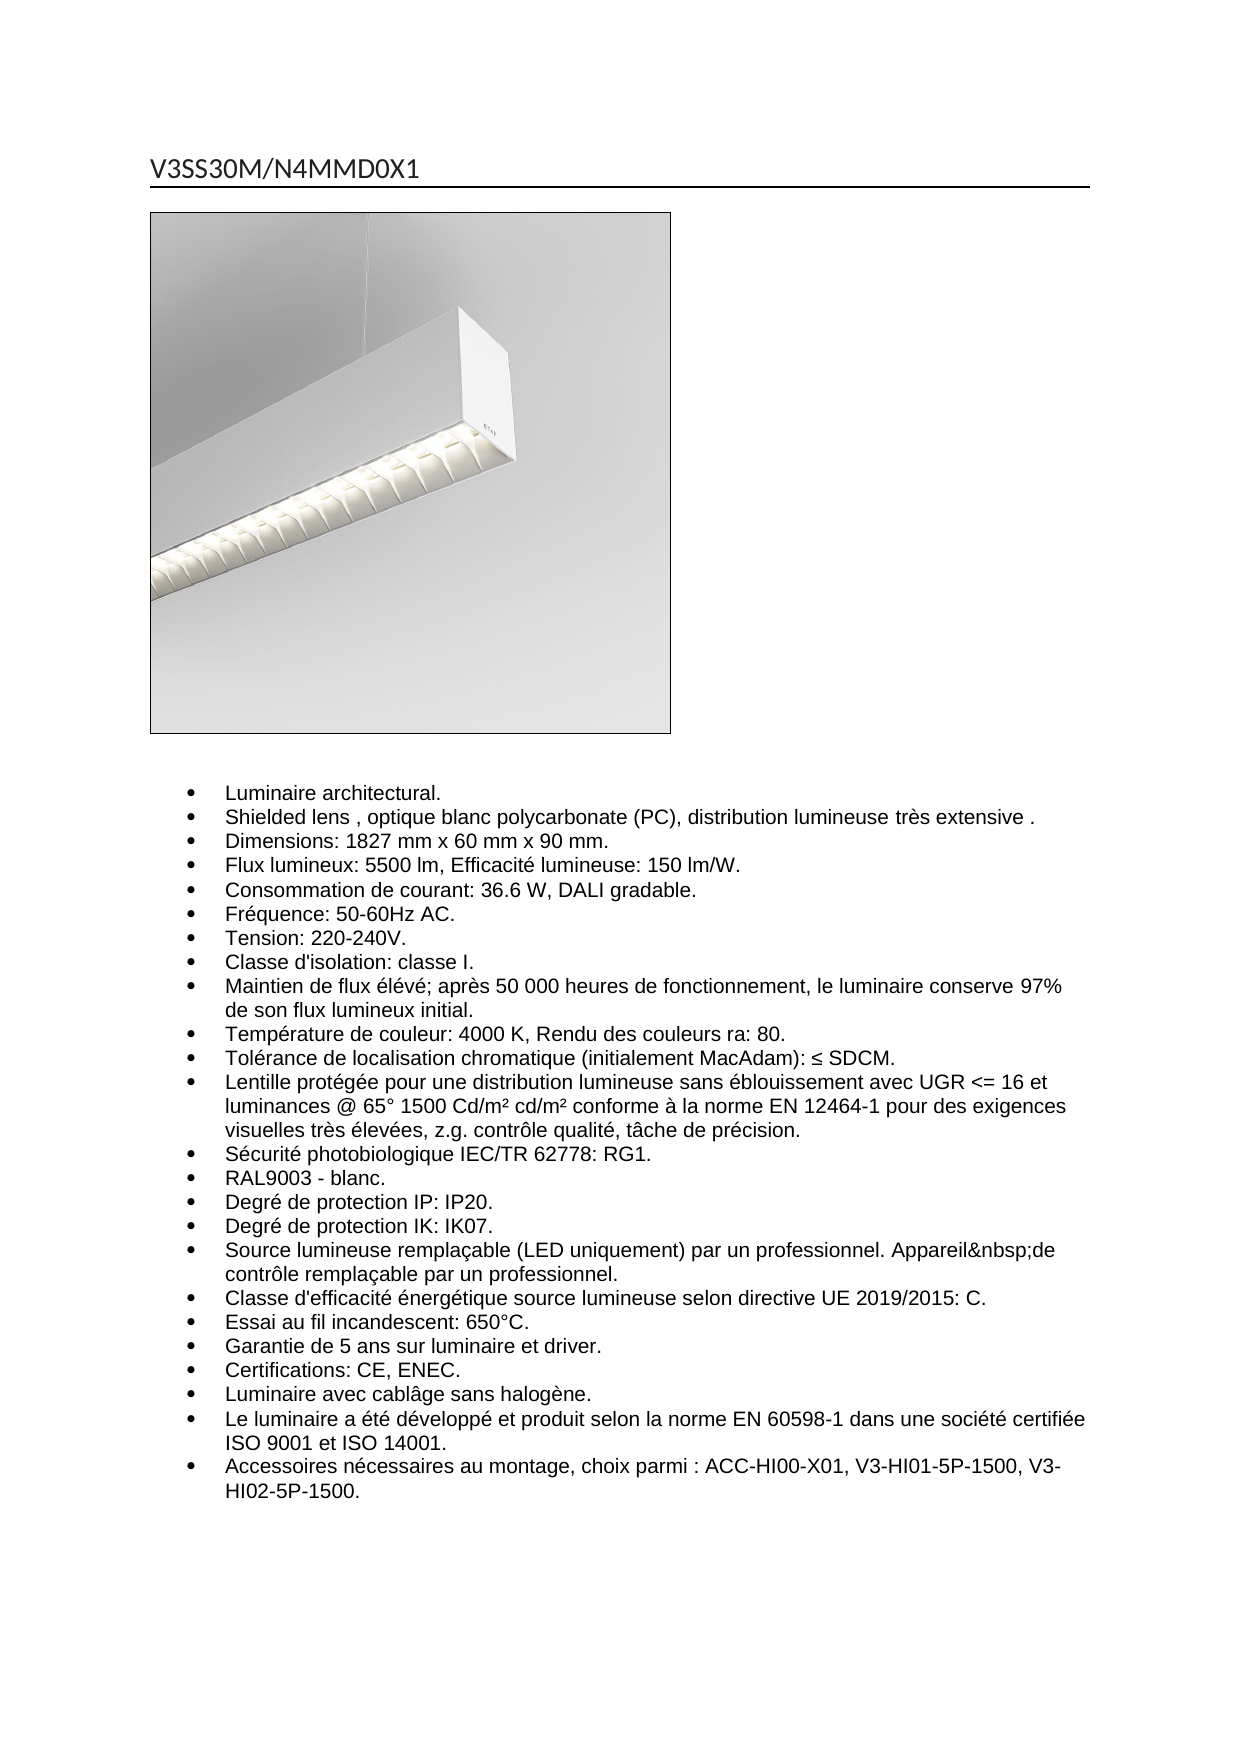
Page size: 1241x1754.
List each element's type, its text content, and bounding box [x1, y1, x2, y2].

list Tension: 220-240V. [187, 926, 1090, 949]
list Classe d'isolation: classe I. [187, 949, 1090, 974]
list RAL9003 - blanc. [187, 1166, 1090, 1190]
list Source lumineuse remplaçable (LED uniquement) par un professionnel. Appareil&nbsp;de contrôle remplaçable par un professionnel. [187, 1238, 1090, 1286]
list Température de couleur: 4000 K, Rendu des couleurs ra: 80. [187, 1022, 1090, 1046]
list Le luminaire a été développé et produit selon la norme EN 60598-1 dans une société certifiée ISO 9001 et ISO 14001. [187, 1406, 1090, 1454]
list Accessoires nécessaires au montage, choix parmi : ACC-HI00-X01, V3-HI01-5P-1500, V3-HI02-5P-1500. [187, 1454, 1090, 1502]
list Tolérance de localisation chromatique (initialement MacAdam): ≤ SDCM. [187, 1046, 1090, 1070]
list Luminaire avec cablâge sans halogène. [187, 1382, 1090, 1406]
list Garantie de 5 ans sur luminaire et driver. [187, 1334, 1090, 1358]
list Dimensions: 1827 mm x 60 mm x 90 mm. [187, 829, 1090, 853]
picture [151, 213, 670, 733]
list Fréquence: 50-60Hz AC. [187, 901, 1090, 926]
list Certifications: CE, ENEC. [187, 1358, 1090, 1382]
list Luminaire architectural. [187, 781, 1090, 805]
list Maintien de flux élévé; après 50 000 heures de fonctionnement, le luminaire conserve 97% de son flux lumineux initial. [187, 974, 1090, 1022]
text V3SS30M/N4MMD0X1 [150, 150, 1090, 186]
list Consommation de courant: 36.6 W, DALI gradable. [187, 877, 1090, 901]
list Shielded lens , optique blanc polycarbonate (PC), distribution lumineuse très extensive . [187, 805, 1090, 829]
list Lentille protégée pour une distribution lumineuse sans éblouissement avec UGR <= 16 et luminances @ 65° 1500 Cd/m² cd/m² conforme à la norme EN 12464-1 pour des exigences visuelles très élevées, z.g. contrôle qualité, tâche de précision. [187, 1070, 1090, 1142]
list Flux lumineux: 5500 lm, Efficacité lumineuse: 150 lm/W. [187, 853, 1090, 877]
list Degré de protection IP: IP20. [187, 1190, 1090, 1214]
list Essai au fil incandescent: 650°C. [187, 1310, 1090, 1334]
list Sécurité photobiologique IEC/TR 62778: RG1. [187, 1142, 1090, 1166]
list Classe d'efficacité énergétique source lumineuse selon directive UE 2019/2015: C. [187, 1286, 1090, 1310]
list Degré de protection IK: IK07. [187, 1214, 1090, 1238]
